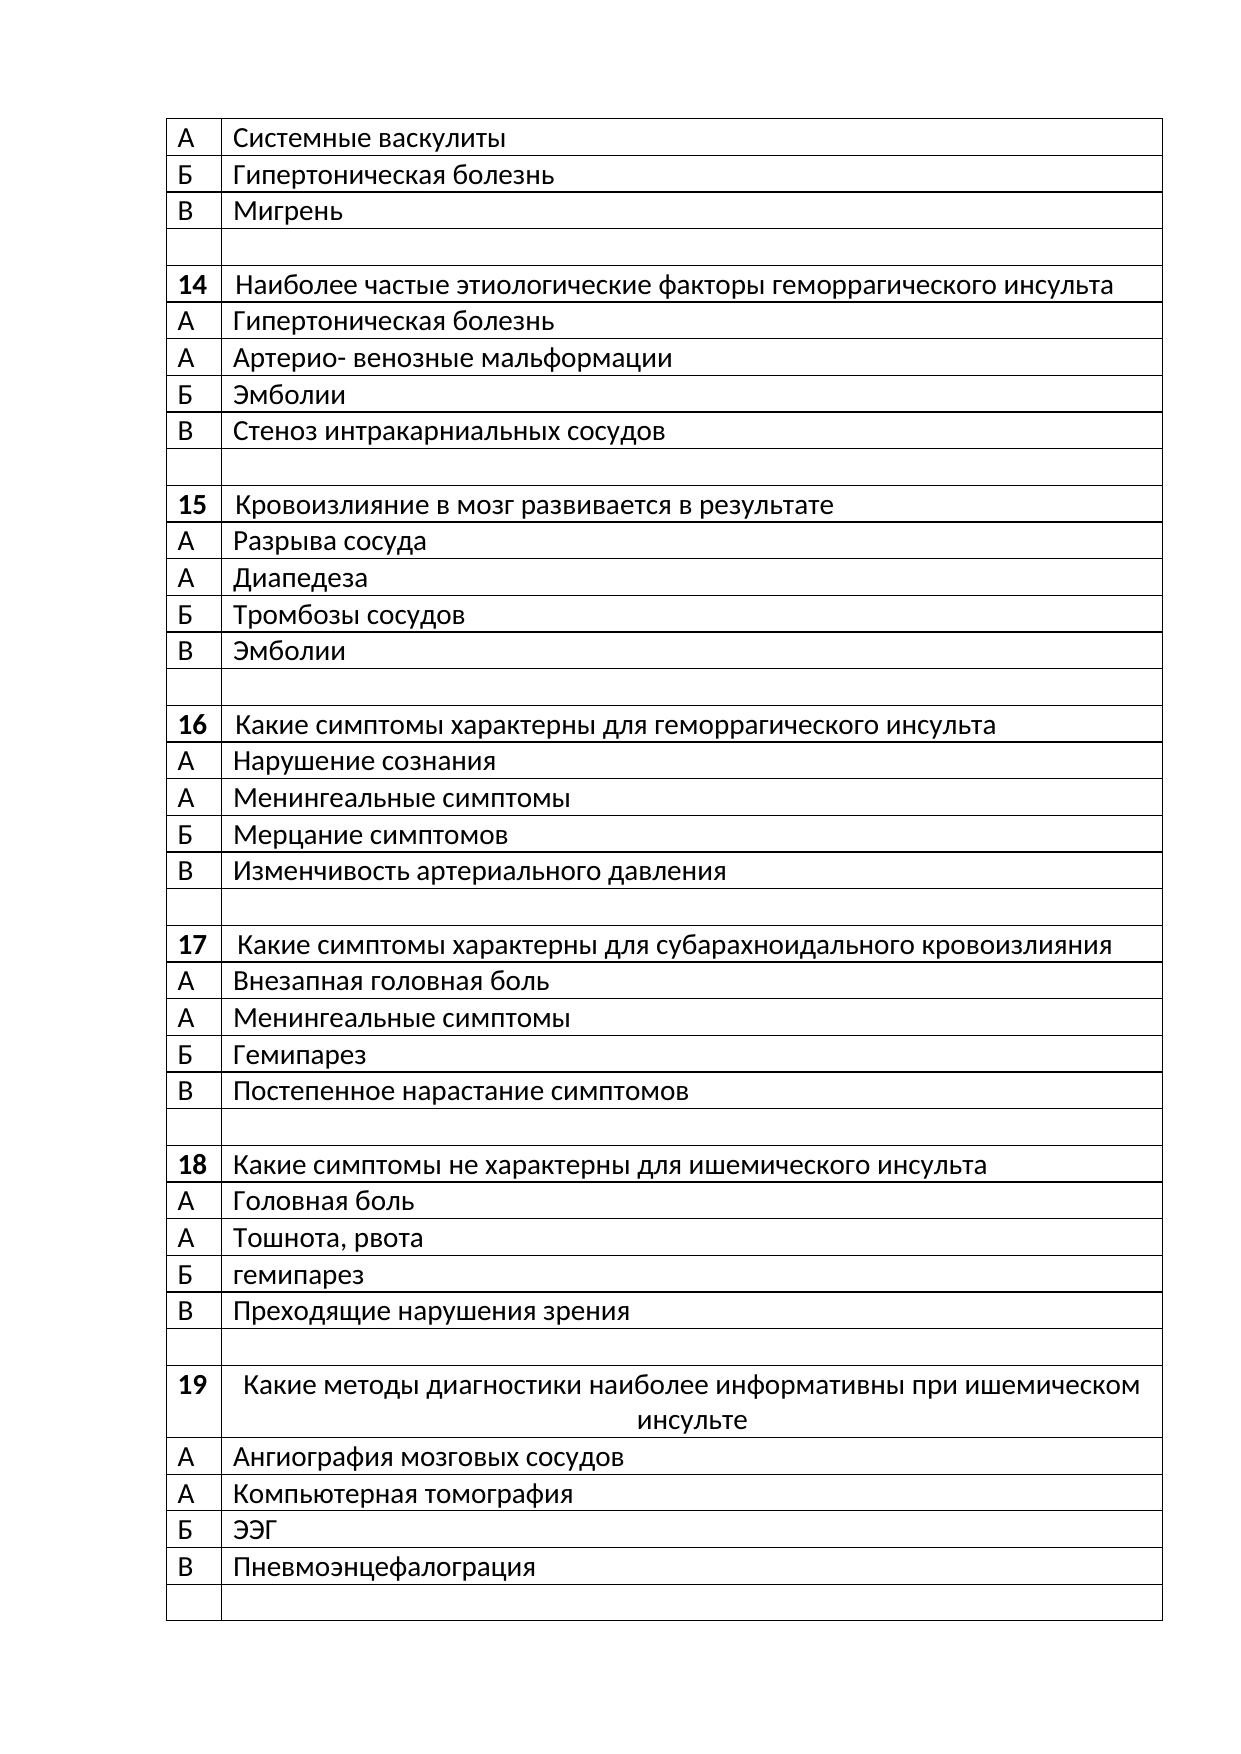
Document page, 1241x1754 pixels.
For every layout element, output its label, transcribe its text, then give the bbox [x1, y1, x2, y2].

table_cell А [167, 963, 221, 998]
table_cell Диапедеза [222, 559, 1162, 595]
table_cell Ангиография мозговых сосудов [222, 1438, 1162, 1474]
table_cell Какие симптомы характерны для геморрагического инсульта [222, 706, 1162, 741]
table_cell Какие симптомы характерны для субарахноидального кровоизлияния [222, 926, 1162, 961]
table_cell А [167, 1219, 221, 1255]
table_cell В [167, 1293, 221, 1328]
table_cell 18 [167, 1146, 221, 1181]
table_cell 14 [167, 266, 221, 301]
table_cell Б [167, 816, 221, 851]
table_cell Мигрень [222, 193, 1162, 228]
table_cell Гипертоническая болезнь [222, 156, 1162, 191]
table_cell Б [167, 596, 221, 631]
table_cell А [167, 779, 221, 815]
table_cell А [167, 119, 221, 155]
table_cell В [167, 413, 221, 448]
table_cell В [167, 1548, 221, 1584]
table_cell Тромбозы сосудов [222, 596, 1162, 631]
table_cell [222, 1585, 1162, 1620]
table_cell Пневмоэнцефалограция [222, 1548, 1162, 1584]
table_cell [222, 1109, 1162, 1145]
table_cell [167, 449, 221, 485]
table_cell Менингеальные симптомы [222, 999, 1162, 1035]
table_cell Головная боль [222, 1183, 1162, 1218]
table_cell Тошнота, рвота [222, 1219, 1162, 1255]
table_cell [167, 889, 221, 925]
table_cell В [167, 633, 221, 668]
table_cell Нарушение сознания [222, 743, 1162, 778]
table_cell Б [167, 1256, 221, 1291]
table_cell Мерцание симптомов [222, 816, 1162, 851]
table_cell В [167, 853, 221, 888]
table_cell Стеноз интракарниальных сосудов [222, 413, 1162, 448]
table_cell [222, 669, 1162, 705]
table_cell гемипарез [222, 1256, 1162, 1291]
table_cell [222, 229, 1162, 265]
table_cell [222, 889, 1162, 925]
table_cell А [167, 1183, 221, 1218]
table_cell А [167, 559, 221, 595]
table_cell Гипертоническая болезнь [222, 303, 1162, 338]
table_cell Эмболии [222, 633, 1162, 668]
table_cell [167, 1109, 221, 1145]
table_cell А [167, 523, 221, 558]
table_cell А [167, 1475, 221, 1510]
table_cell Б [167, 1036, 221, 1071]
table_cell Внезапная головная боль [222, 963, 1162, 998]
table_cell [167, 1585, 221, 1620]
table_cell В [167, 1073, 221, 1108]
table_cell Постепенное нарастание симптомов [222, 1073, 1162, 1108]
table_cell [167, 229, 221, 265]
table_cell Б [167, 156, 221, 191]
table_cell Разрыва сосуда [222, 523, 1162, 558]
table_cell [222, 1329, 1162, 1365]
table_cell Какие симптомы не характерны для ишемического инсульта [222, 1146, 1162, 1181]
table_cell 15 [167, 486, 221, 521]
table_cell А [167, 303, 221, 338]
table_cell А [167, 339, 221, 375]
table_cell 17 [167, 926, 221, 961]
table_cell Кровоизлияние в мозг развивается в результате [222, 486, 1162, 521]
table_cell А [167, 743, 221, 778]
table_cell ЭЭГ [222, 1511, 1162, 1547]
table_cell Компьютерная томография [222, 1475, 1162, 1510]
table_cell Менингеальные симптомы [222, 779, 1162, 815]
table_cell 19 [167, 1366, 221, 1437]
table_cell [167, 669, 221, 705]
table_cell Наиболее частые этиологические факторы геморрагического инсульта [222, 266, 1162, 301]
table_cell Гемипарез [222, 1036, 1162, 1071]
table_cell А [167, 1438, 221, 1474]
table_cell Изменчивость артериального давления [222, 853, 1162, 888]
table_cell [167, 1329, 221, 1365]
table_cell Системные васкулиты [222, 119, 1162, 155]
table_cell Артерио- венозные мальформации [222, 339, 1162, 375]
table_cell Какие методы диагностики наиболее информативны при ишемическом инсульте [222, 1366, 1162, 1437]
table_cell 16 [167, 706, 221, 741]
table_cell Эмболии [222, 376, 1162, 411]
table_cell Преходящие нарушения зрения [222, 1293, 1162, 1328]
table_cell Б [167, 1511, 221, 1547]
table_cell [222, 449, 1162, 485]
table_cell Б [167, 376, 221, 411]
table_cell А [167, 999, 221, 1035]
table_cell В [167, 193, 221, 228]
